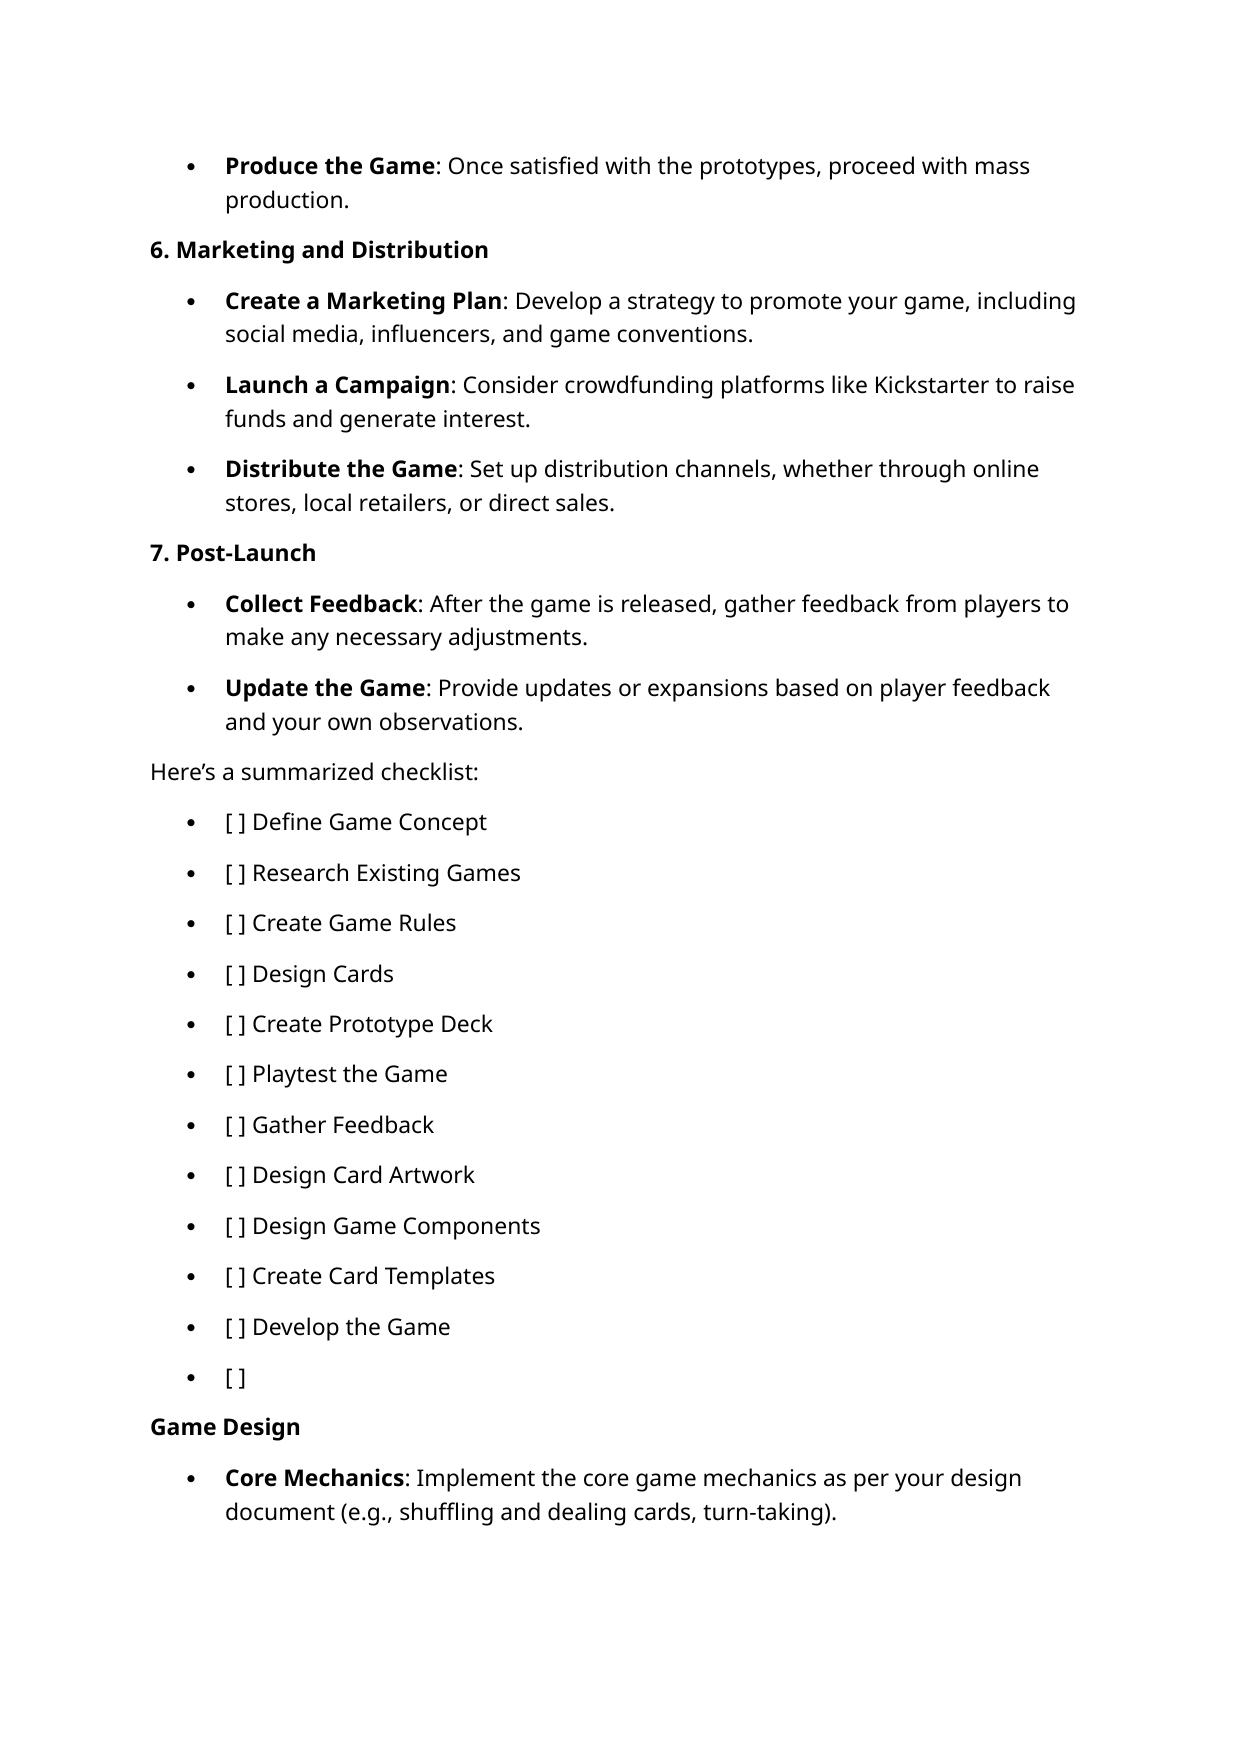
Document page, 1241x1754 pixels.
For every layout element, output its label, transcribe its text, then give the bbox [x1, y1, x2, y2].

list [ ] Design Cards [187, 957, 1090, 989]
list Collect Feedback: After the game is released, gather feedback from players to make any necessary adjustments. [187, 587, 1090, 652]
list [ ] Create Card Templates [187, 1260, 1090, 1291]
list [ ] Gather Feedback [187, 1109, 1090, 1140]
list [ ] Design Game Components [187, 1209, 1090, 1241]
list [ ] Create Game Rules [187, 907, 1090, 938]
list [ ] Define Game Concept [187, 806, 1090, 837]
list [ ] Playtest the Game [187, 1058, 1090, 1089]
list Core Mechanics: Implement the core game mechanics as per your design document (e.g., shuffling and dealing cards, turn-taking). [187, 1462, 1090, 1527]
text Here’s a summarized checklist: [150, 756, 1090, 787]
list [ ] Research Existing Games [187, 857, 1090, 888]
list Update the Game: Provide updates or expansions based on player feedback and your own observations. [187, 672, 1090, 737]
list [ ] Design Card Artwork [187, 1159, 1090, 1190]
list [ ] [187, 1361, 1090, 1392]
text 7. Post-Launch [150, 537, 1090, 568]
text 6. Marketing and Distribution [150, 234, 1090, 265]
list [ ] Create Prototype Deck [187, 1008, 1090, 1039]
list Create a Marketing Plan: Develop a strategy to promote your game, including social media, influencers, and game conventions. [187, 284, 1090, 349]
text Game Design [150, 1411, 1090, 1442]
list Produce the Game: Once satisfied with the prototypes, proceed with mass production. [187, 150, 1090, 215]
list [ ] Develop the Game [187, 1310, 1090, 1342]
list Distribute the Game: Set up distribution channels, whether through online stores, local retailers, or direct sales. [187, 453, 1090, 518]
list Launch a Campaign: Consider crowdfunding platforms like Kickstarter to raise funds and generate interest. [187, 369, 1090, 434]
